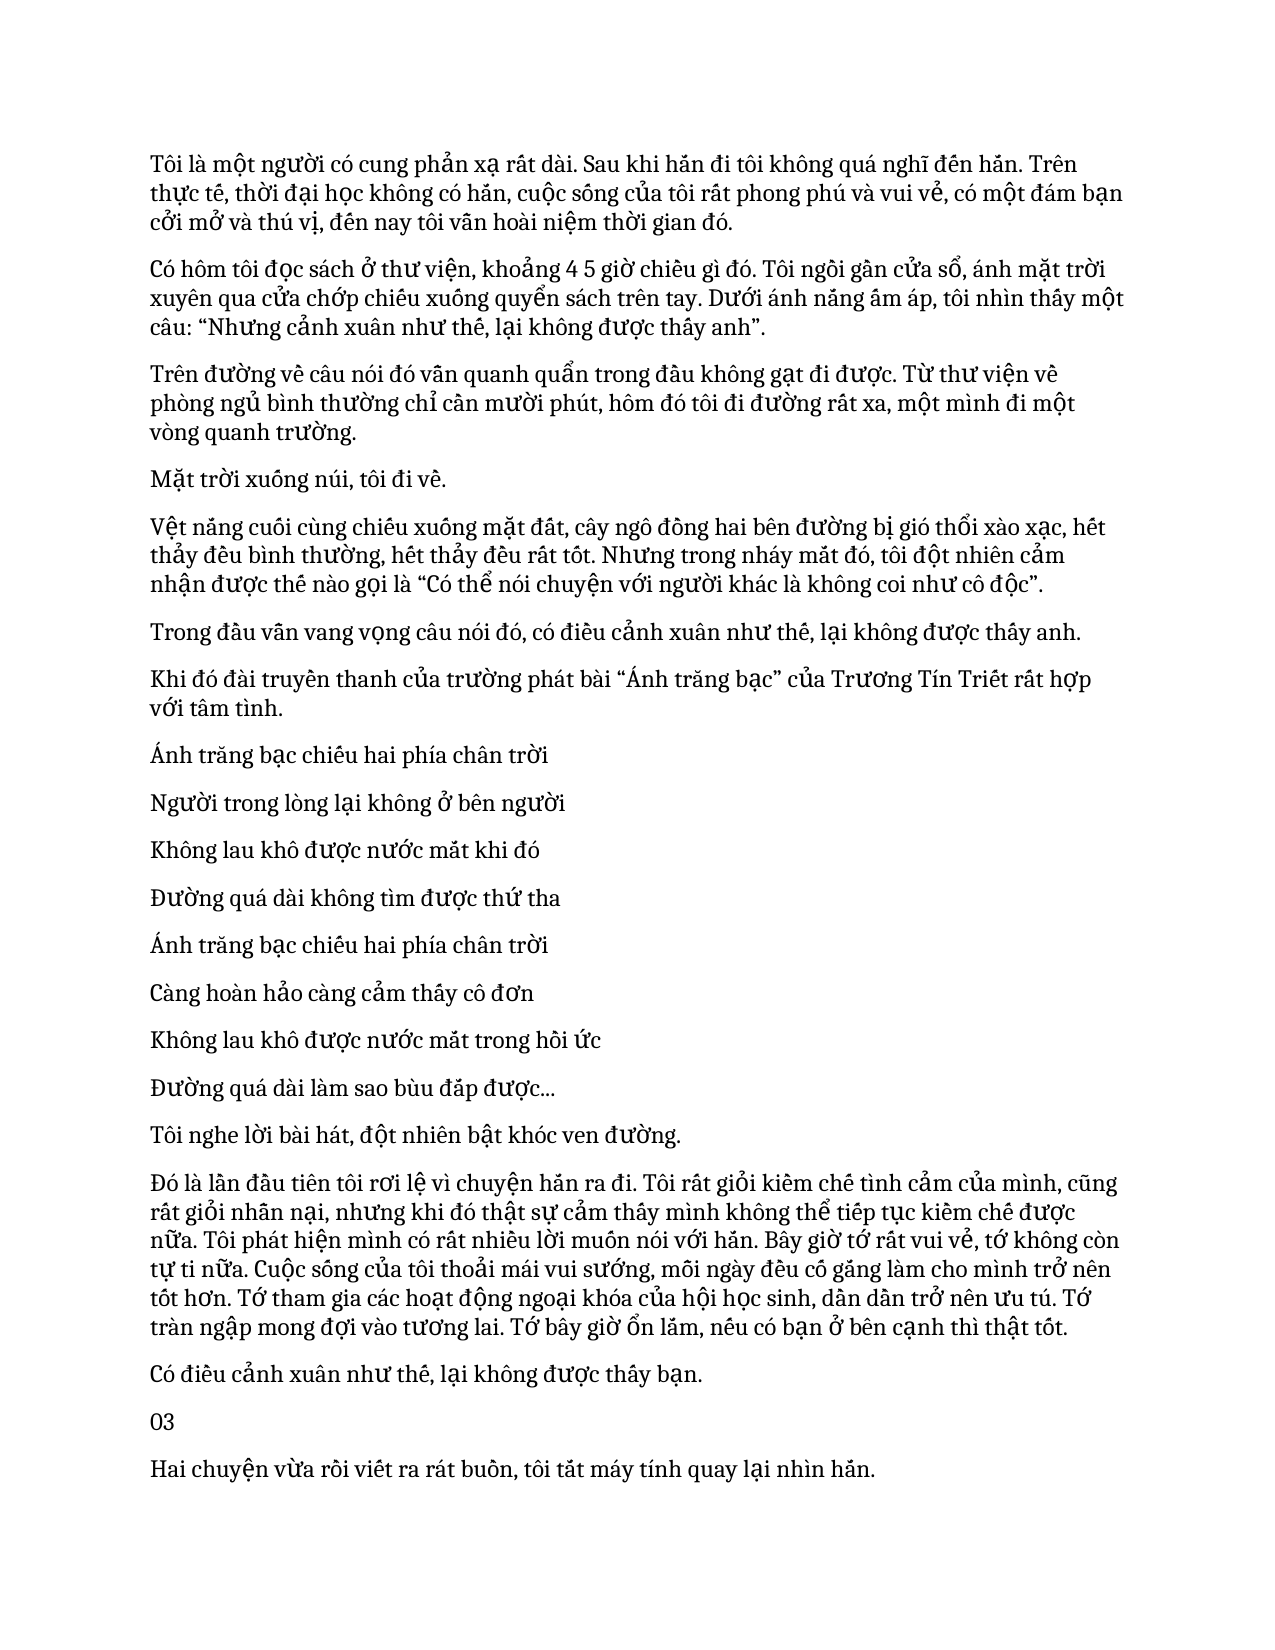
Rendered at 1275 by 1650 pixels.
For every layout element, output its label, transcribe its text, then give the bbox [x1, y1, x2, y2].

text Có hôm tôi đọc sách ở thư viện, khoảng 4 5 giờ chiều gì đó. Tôi ngồi gần cửa sổ, ánh mặt trời xuyên qua cửa chớp chiếu xuống quyển sách trên tay. Dưới ánh nắng ấm áp, tôi nhìn thấy một câu: “Nhưng cảnh xuân như thế, lại không được thấy anh”. [150, 255, 1125, 341]
text Vệt nắng cuối cùng chiếu xuống mặt đất, cây ngô đồng hai bên đường bị gió thổi xào xạc, hết thảy đều bình thường, hết thảy đều rất tốt. Nhưng trong nháy mắt đó, tôi đột nhiên cảm nhận được thế nào gọi là “Có thể nói chuyện với người khác là không coi như cô độc”. [150, 512, 1125, 599]
text Mặt trời xuống núi, tôi đi về. [150, 465, 1125, 494]
text Đường quá dài không tìm được thứ tha [150, 884, 1125, 912]
text Tôi là một người có cung phản xạ rất dài. Sau khi hắn đi tôi không quá nghĩ đến hắn. Trên thực tế, thời đại học không có hắn, cuộc sống của tôi rất phong phú và vui vẻ, có một đám bạn cởi mở và thú vị, đến nay tôi vẫn hoài niệm thời gian đó. [150, 150, 1125, 236]
text Không lau khô được nước mắt trong hồi ức [150, 1026, 1125, 1055]
text Đường quá dài làm sao bùu đắp được... [150, 1074, 1125, 1102]
text Có điều cảnh xuân như thế, lại không được thấy bạn. [150, 1360, 1125, 1389]
text Đó là lần đầu tiên tôi rơi lệ vì chuyện hắn ra đi. Tôi rất giỏi kiềm chế tình cảm của mình, cũng rất giỏi nhẫn nại, nhưng khi đó thật sự cảm thấy mình không thể tiếp tục kiềm chế được nữa. Tôi phát hiện mình có rất nhiều lời muốn nói với hắn. Bây giờ tớ rất vui vẻ, tớ không còn tự ti nữa. Cuộc sống của tôi thoải mái vui sướng, mỗi ngày đều cố gắng làm cho mình trở nên tốt hơn. Tớ tham gia các hoạt động ngoại khóa của hội học sinh, dần dần trở nên ưu tú. Tớ tràn ngập mong đợi vào tương lai. Tớ bây giờ ổn lắm, nếu có bạn ở bên cạnh thì thật tốt. [150, 1169, 1125, 1341]
text Khi đó đài truyền thanh của trường phát bài “Ánh trăng bạc” của Trương Tín Triết rất hợp với tâm tình. [150, 665, 1125, 722]
text Hai chuyện vừa rồi viết ra rát buồn, tôi tắt máy tính quay lại nhìn hắn. [150, 1455, 1125, 1484]
text Tôi nghe lời bài hát, đột nhiên bật khóc ven đường. [150, 1121, 1125, 1150]
text Ánh trăng bạc chiếu hai phía chân trời [150, 931, 1125, 960]
text Trên đường về câu nói đó vẫn quanh quẩn trong đầu không gạt đi được. Từ thư viện về phòng ngủ bình thường chỉ cần mười phút, hôm đó tôi đi đường rất xa, một mình đi một vòng quanh trường. [150, 360, 1125, 446]
text Càng hoàn hảo càng cảm thấy cô đơn [150, 979, 1125, 1007]
text Không lau khô được nước mắt khi đó [150, 836, 1125, 865]
text 03 [150, 1407, 1125, 1436]
text Ánh trăng bạc chiếu hai phía chân trời [150, 741, 1125, 770]
text Trong đầu vẫn vang vọng câu nói đó, có điều cảnh xuân như thế, lại không được thấy anh. [150, 617, 1125, 646]
text Người trong lòng lại không ở bên người [150, 789, 1125, 817]
